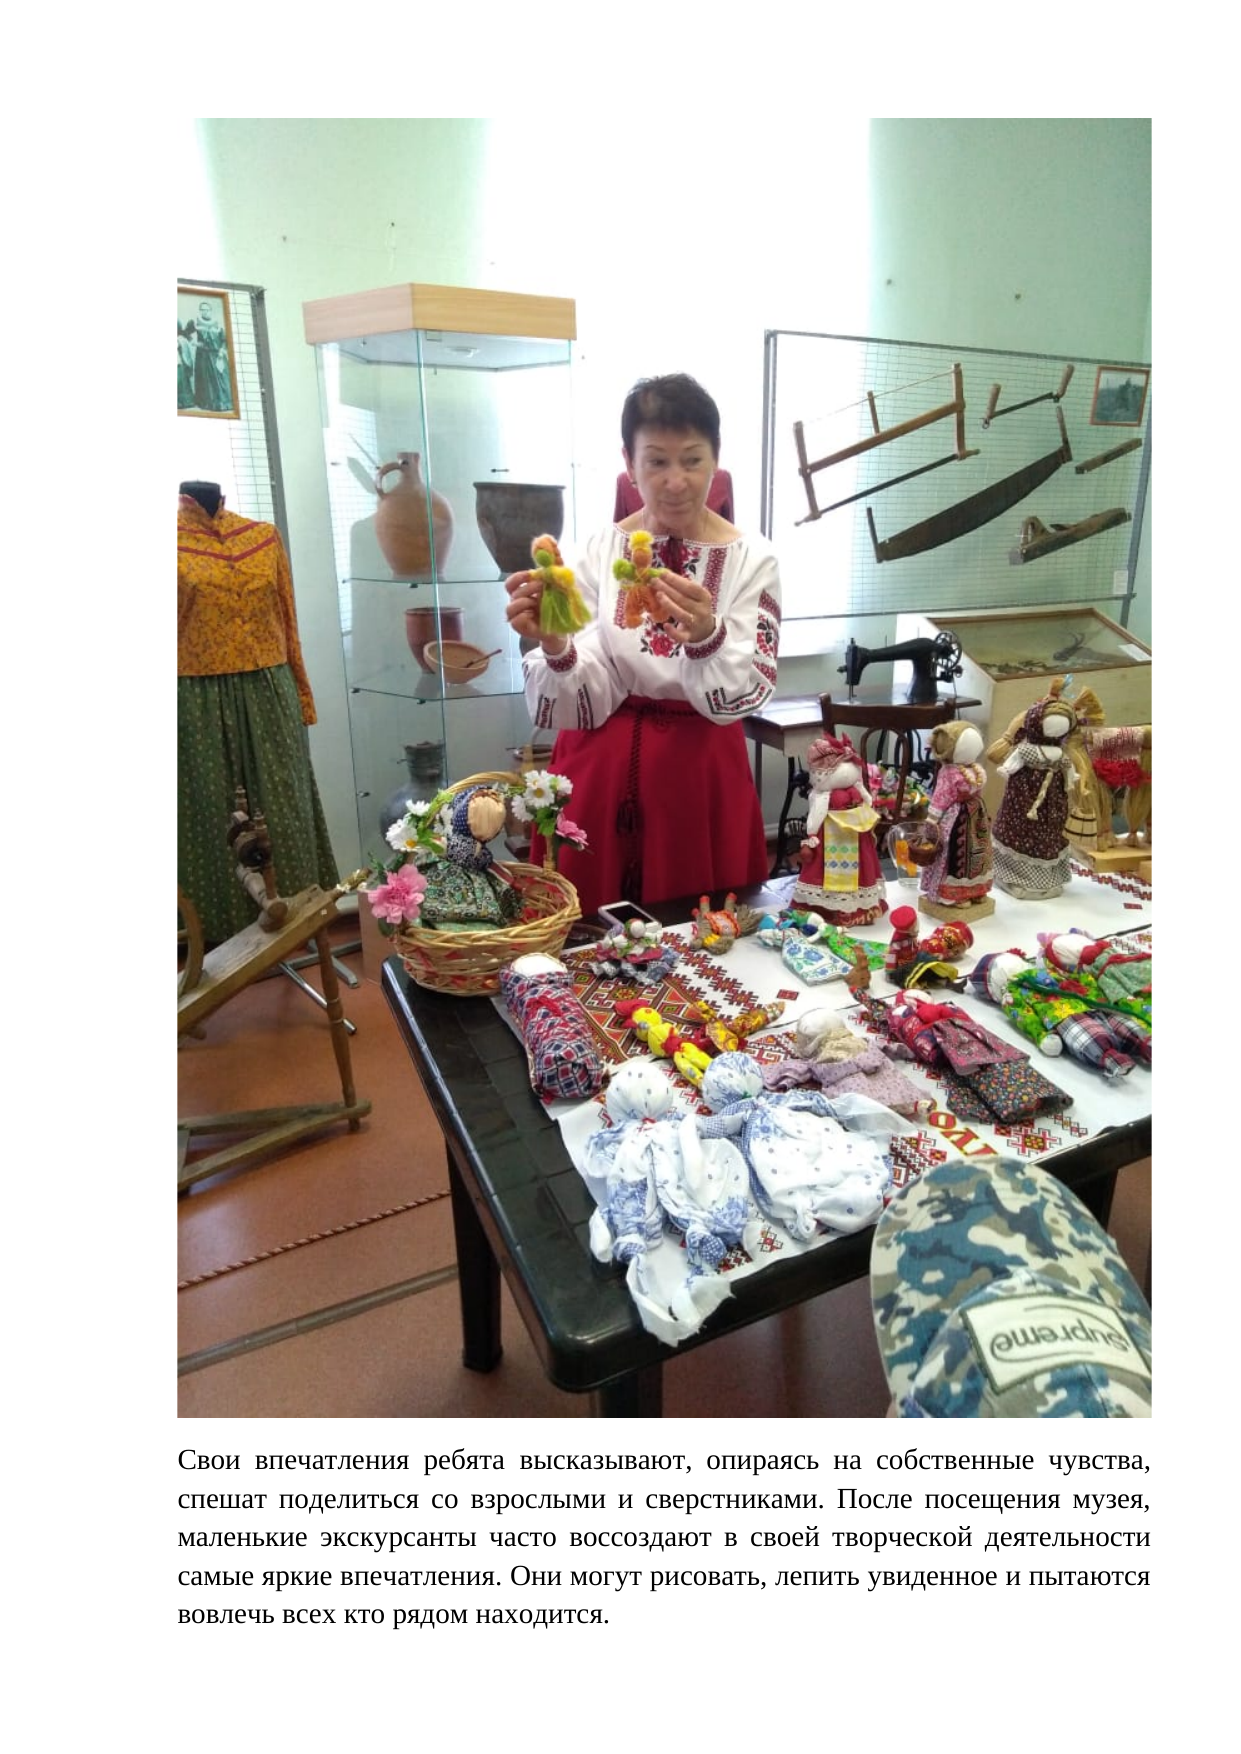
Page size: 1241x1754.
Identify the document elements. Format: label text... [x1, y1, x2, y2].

text Свои впечатления ребята высказывают, опираясь на собственные чувства, спешат поделиться со взрослыми и сверстниками. После посещения музея, маленькие экскурсанты часто воссоздают в своей творческой деятельности самые яркие впечатления. Они могут рисовать, лепить увиденное и пытаются вовлечь всех кто рядом находится. [177, 1442, 1152, 1630]
picture [177, 118, 1152, 1418]
